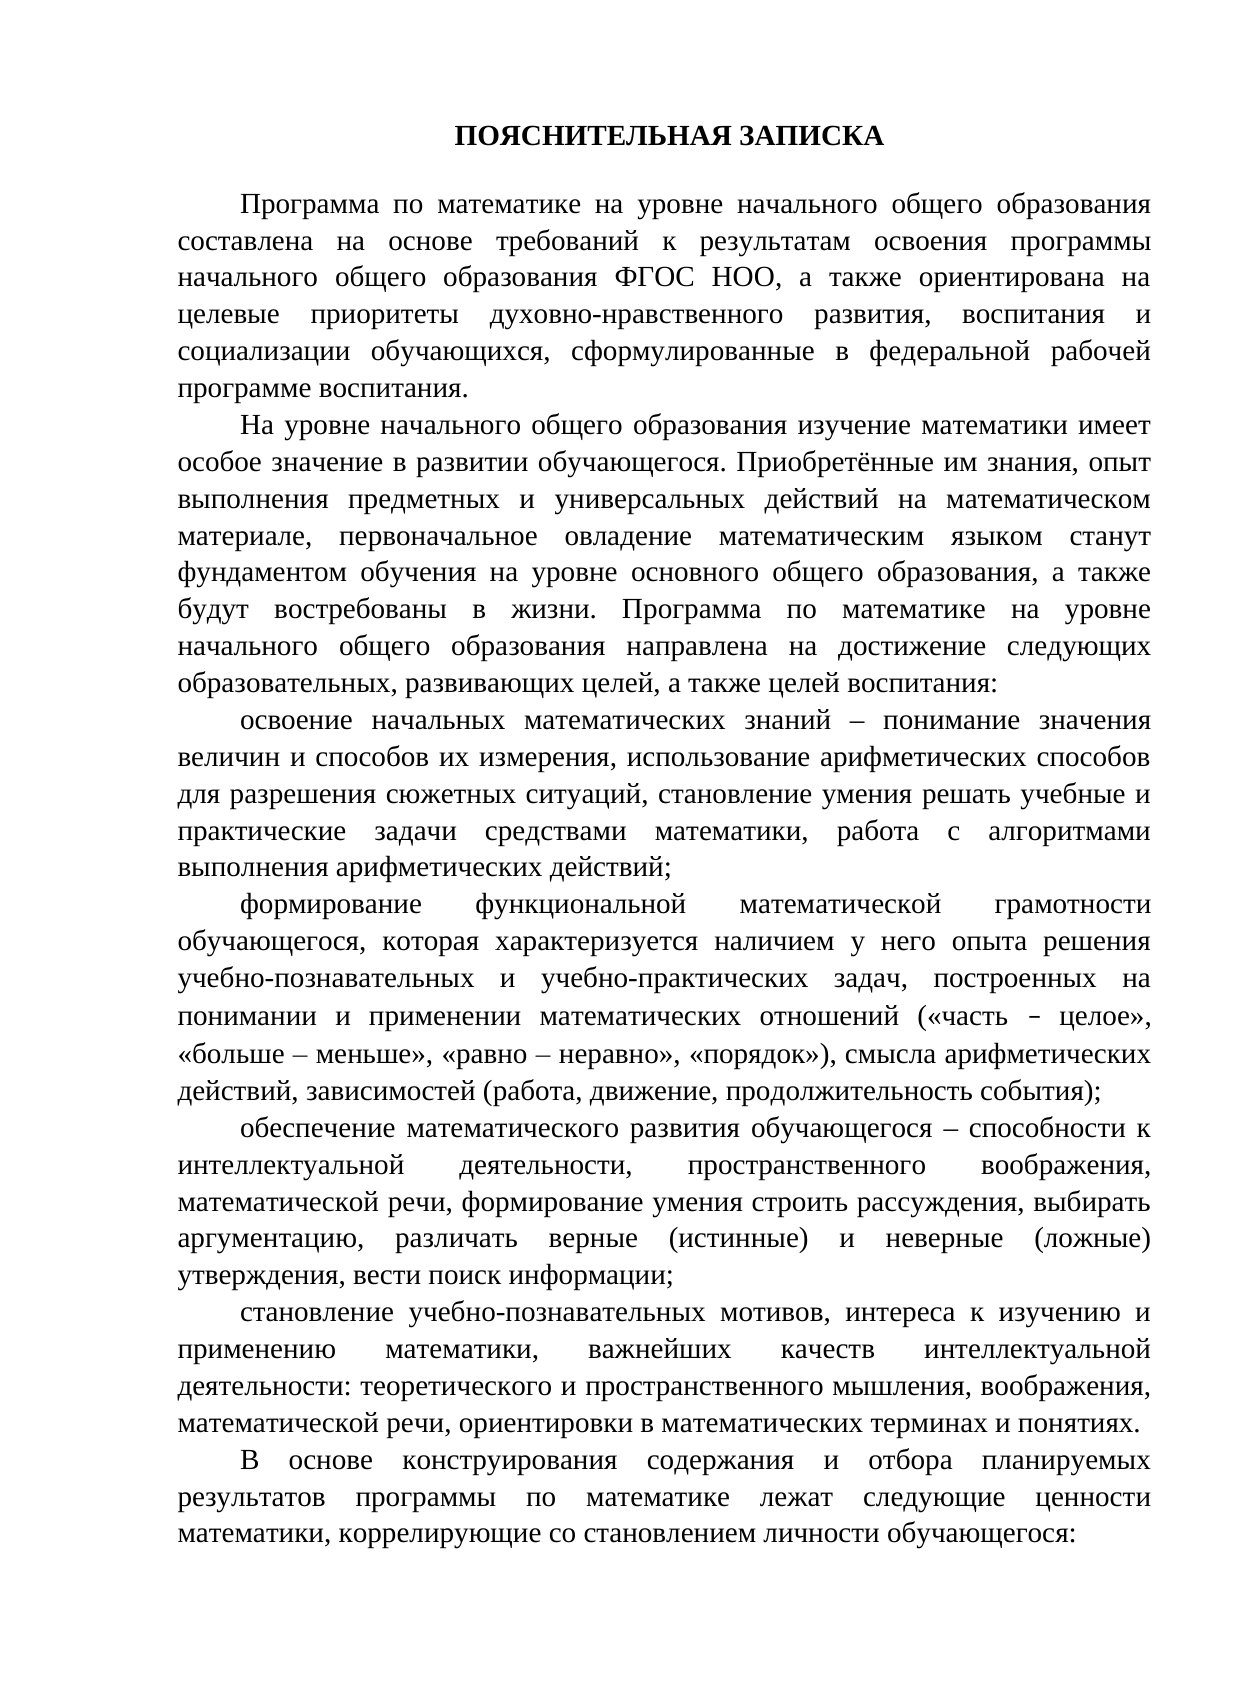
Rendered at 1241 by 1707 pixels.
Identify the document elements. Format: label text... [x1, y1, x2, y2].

text В основе конструирования содержания и отбора планируемых результатов программы по математике лежат следующие ценности математики, коррелирующие со становлением личности обучающегося: [177, 1442, 1152, 1549]
text обеспечение математического развития обучающегося – способности к интеллектуальной деятельности, пространственного воображения, математической речи, формирование умения строить рассуждения, выбирать аргументацию, различать верные (истинные) и неверные (ложные) утверждения, вести поиск информации; [177, 1110, 1152, 1291]
text освоение начальных математических знаний – понимание значения величин и способов их измерения, использование арифметических способов для разрешения сюжетных ситуаций, становление умения решать учебные и практические задачи средствами математики, работа с алгоритмами выполнения арифметических действий; [177, 702, 1152, 883]
text формирование функциональной математической грамотности обучающегося, которая характеризуется наличием у него опыта решения учебно-познавательных и учебно-практических задач, построенных на понимании и применении математических отношений («часть – целое», «больше – меньше», «равно – неравно», «порядок»), смысла арифметических действий, зависимостей (работа, движение, продолжительность события); [177, 886, 1152, 1107]
text Программа по математике на уровне начального общего образования составлена на основе требований к результатам освоения программы начального общего образования ФГОС НОО, а также ориентирована на целевые приоритеты духовно-нравственного развития, воспитания и социализации обучающихся, сформулированные в федеральной рабочей программе воспитания. [177, 186, 1152, 404]
text ПОЯСНИТЕЛЬНАЯ ЗАПИСКА [177, 118, 1152, 152]
text становление учебно-познавательных мотивов, интереса к изучению и применению математики, важнейших качеств интеллектуальной деятельности: теоретического и пространственного мышления, воображения, математической речи, ориентировки в математических терминах и понятиях. [177, 1294, 1152, 1438]
text На уровне начального общего образования изучение математики имеет особое значение в развитии обучающегося. Приобретённые им знания, опыт выполнения предметных и универсальных действий на математическом материале, первоначальное овладение математическим языком станут фундаментом обучения на уровне основного общего образования, а также будут востребованы в жизни. Программа по математике на уровне начального общего образования направлена на достижение следующих образовательных, развивающих целей, а также целей воспитания: [177, 407, 1152, 699]
